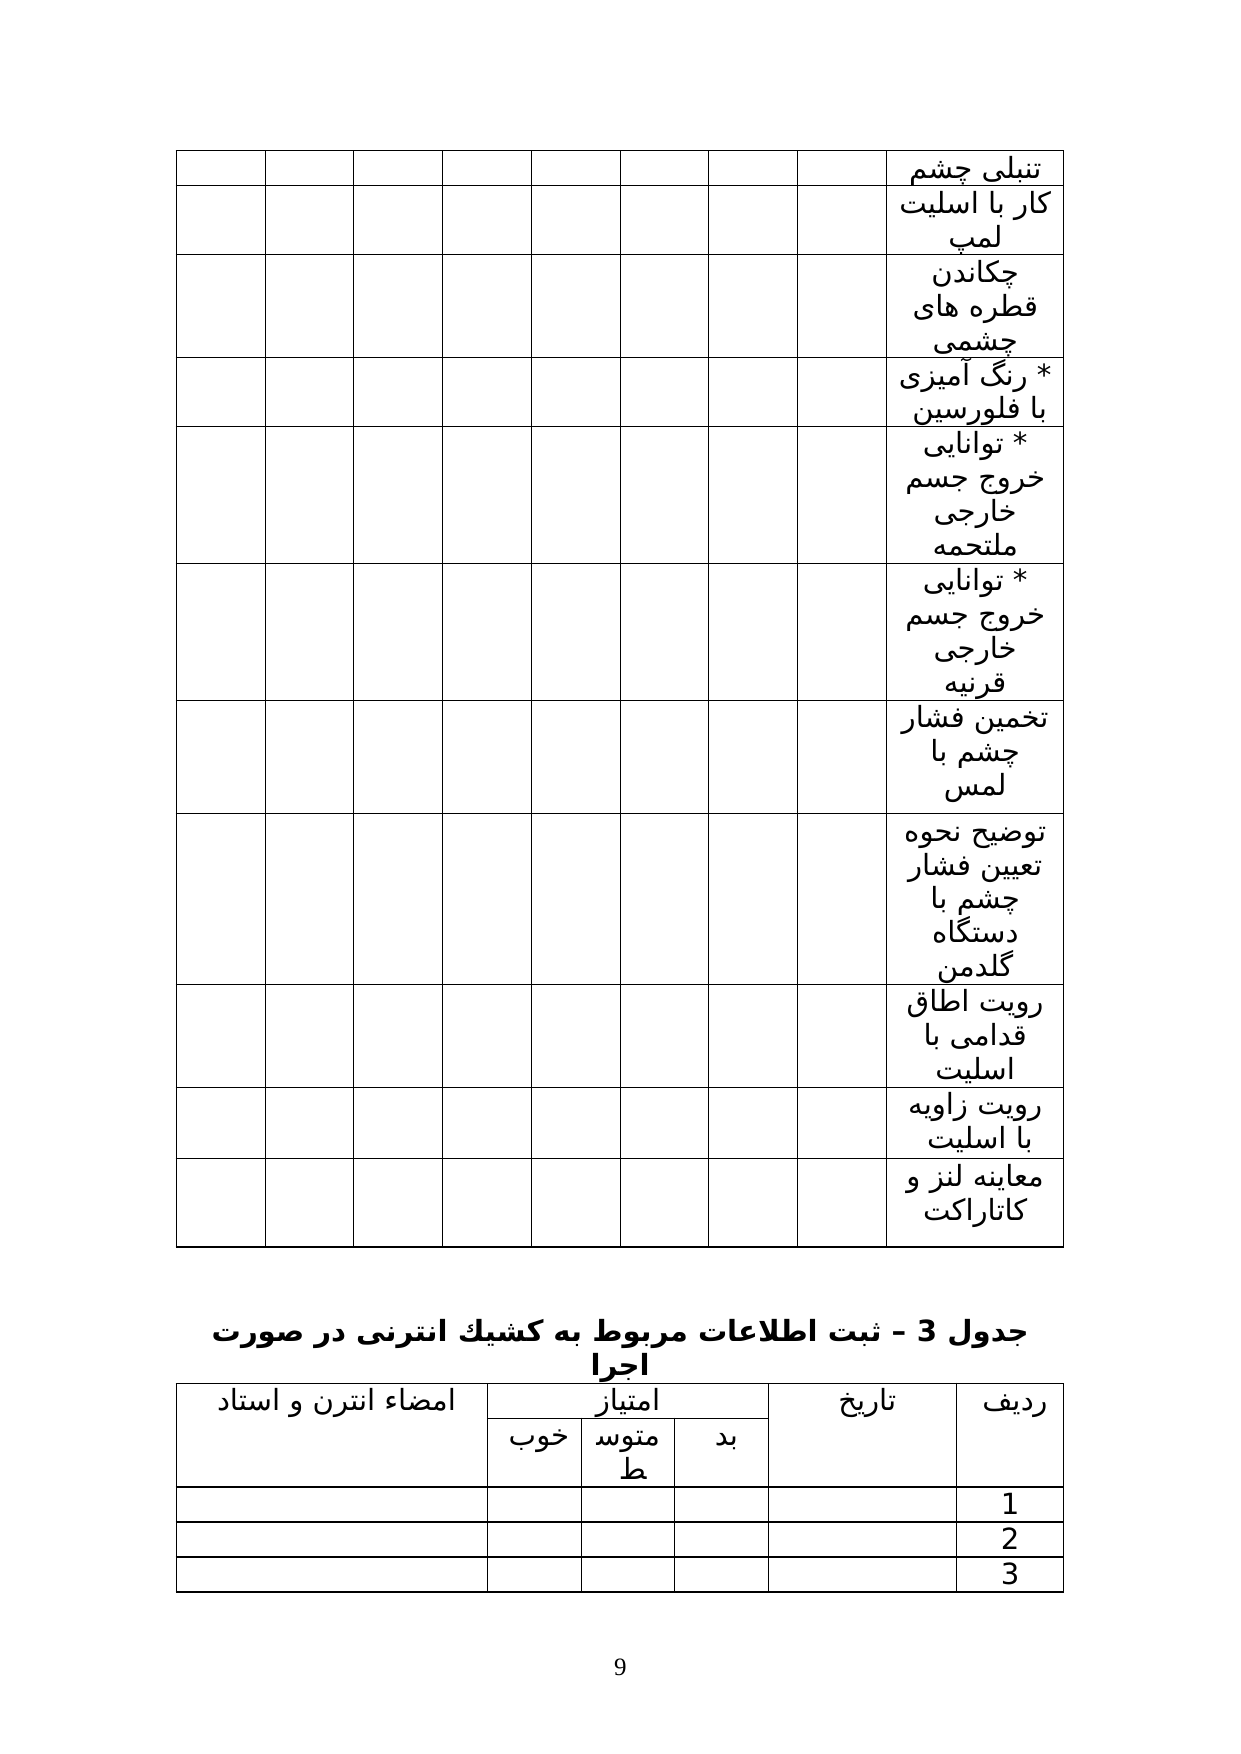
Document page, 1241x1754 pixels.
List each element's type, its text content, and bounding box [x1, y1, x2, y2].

table_cell [443, 151, 531, 185]
table_cell [532, 151, 620, 185]
table_cell * رنگ آمیزی با فلورسین [887, 358, 1063, 426]
table_cell [443, 427, 531, 563]
table_cell [709, 151, 797, 185]
table_cell [354, 985, 442, 1087]
table_cell معاینه لنز و کاتاراکت [887, 1159, 1063, 1246]
table_cell رویت زاویه با اسلیت [887, 1088, 1063, 1158]
table_cell [266, 814, 353, 984]
table_cell [266, 985, 353, 1087]
table_cell [675, 1558, 768, 1591]
table_cell [798, 701, 886, 813]
table_cell [621, 985, 708, 1087]
table_cell [621, 358, 708, 426]
table_cell [709, 255, 797, 357]
table_cell [709, 814, 797, 984]
table_cell [266, 358, 353, 426]
table_cell [354, 701, 442, 813]
table_cell [709, 186, 797, 254]
table_cell [798, 151, 886, 185]
table_cell رویت اطاق قدامی با اسلیت [887, 985, 1063, 1087]
table_cell [709, 985, 797, 1087]
table_cell [582, 1558, 674, 1591]
table_cell [177, 358, 265, 426]
table_cell [443, 814, 531, 984]
table_cell [177, 985, 265, 1087]
table_cell کار با اسلیت لمپ [887, 186, 1063, 254]
table_cell [769, 1523, 956, 1556]
table_header امتياز [488, 1384, 768, 1417]
table_cell [709, 564, 797, 699]
table_cell [443, 1159, 531, 1246]
table_cell [798, 186, 886, 254]
table_cell [621, 701, 708, 813]
table_cell [177, 564, 265, 699]
table_cell [177, 255, 265, 357]
table_cell [177, 186, 265, 254]
table_cell [266, 701, 353, 813]
table_cell [709, 1088, 797, 1158]
table_cell [443, 1088, 531, 1158]
table_cell [798, 1159, 886, 1246]
table_cell [798, 1088, 886, 1158]
table_cell [709, 1159, 797, 1246]
table_cell [177, 1558, 487, 1591]
table_cell [177, 1088, 265, 1158]
table_cell [532, 1088, 620, 1158]
table_cell [582, 1488, 674, 1521]
table_cell [354, 151, 442, 185]
table_cell چکاندن قطره های چشمی [887, 255, 1063, 357]
table_cell * توانایی خروج جسم خارجی ملتحمه [887, 427, 1063, 563]
table_cell [532, 985, 620, 1087]
table_cell [798, 255, 886, 357]
table_header تاريخ [769, 1384, 956, 1486]
table_cell [532, 564, 620, 699]
table_cell [709, 358, 797, 426]
table_cell [798, 985, 886, 1087]
table_cell [354, 1159, 442, 1246]
table_cell [354, 564, 442, 699]
table_cell [443, 701, 531, 813]
table_cell [488, 1523, 581, 1556]
table_cell 1 [957, 1488, 1063, 1521]
table_cell [675, 1523, 768, 1556]
table_cell [443, 358, 531, 426]
table_cell [266, 564, 353, 699]
table_cell [266, 1088, 353, 1158]
table_cell خوب [488, 1419, 581, 1486]
table_cell تخمین فشار چشم با لمس [887, 701, 1063, 813]
table_cell [443, 255, 531, 357]
table_header امضاء انترن و استاد [177, 1384, 487, 1486]
table_cell 3 [957, 1558, 1063, 1591]
table_cell [798, 427, 886, 563]
table_cell [266, 151, 353, 185]
table_cell [621, 151, 708, 185]
table_cell [354, 255, 442, 357]
table_cell بد [675, 1419, 768, 1486]
table_cell [769, 1558, 956, 1591]
table_cell [709, 427, 797, 563]
table_cell [582, 1523, 674, 1556]
table_cell [621, 255, 708, 357]
table_cell [532, 701, 620, 813]
table_cell [177, 1159, 265, 1246]
table_cell [621, 564, 708, 699]
table_cell متوسط [582, 1419, 674, 1486]
table_cell [177, 151, 265, 185]
table_cell [488, 1488, 581, 1521]
table_cell [443, 564, 531, 699]
table_cell [266, 186, 353, 254]
table_cell [798, 814, 886, 984]
table_cell [354, 358, 442, 426]
table_cell [532, 427, 620, 563]
table_cell [532, 255, 620, 357]
table_cell [266, 427, 353, 563]
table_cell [887, 151, 1063, 185]
table_cell [266, 255, 353, 357]
table_cell [177, 427, 265, 563]
table_cell [266, 1159, 353, 1246]
table_cell [177, 1523, 487, 1556]
table_cell [177, 814, 265, 984]
table_cell [621, 814, 708, 984]
table_cell [675, 1488, 768, 1521]
table_cell [354, 814, 442, 984]
table_cell [443, 186, 531, 254]
table_cell [532, 358, 620, 426]
table_cell [709, 701, 797, 813]
table_cell توضیح نحوه تعیین فشار چشم با دستگاه گلدمن [887, 814, 1063, 984]
table_cell [798, 358, 886, 426]
table_cell [769, 1488, 956, 1521]
text جدول 3 – ثبت اطلاعات مربوط به كشيك انترنی در صورت اجرا [187, 1314, 1053, 1382]
table_cell [532, 1159, 620, 1246]
table_header رديف [957, 1384, 1063, 1486]
table_cell [621, 1159, 708, 1246]
table_cell [354, 186, 442, 254]
table_cell [621, 186, 708, 254]
table_cell 2 [957, 1523, 1063, 1556]
table_cell * توانایی خروج جسم خارجی قرنیه [887, 564, 1063, 699]
table_cell [532, 186, 620, 254]
table_cell [621, 1088, 708, 1158]
table_cell [354, 1088, 442, 1158]
table_cell [532, 814, 620, 984]
table_cell [443, 985, 531, 1087]
table_cell [177, 1488, 487, 1521]
table_cell [488, 1558, 581, 1591]
table_cell [798, 564, 886, 699]
table_cell [177, 701, 265, 813]
table_cell [621, 427, 708, 563]
table_cell [354, 427, 442, 563]
